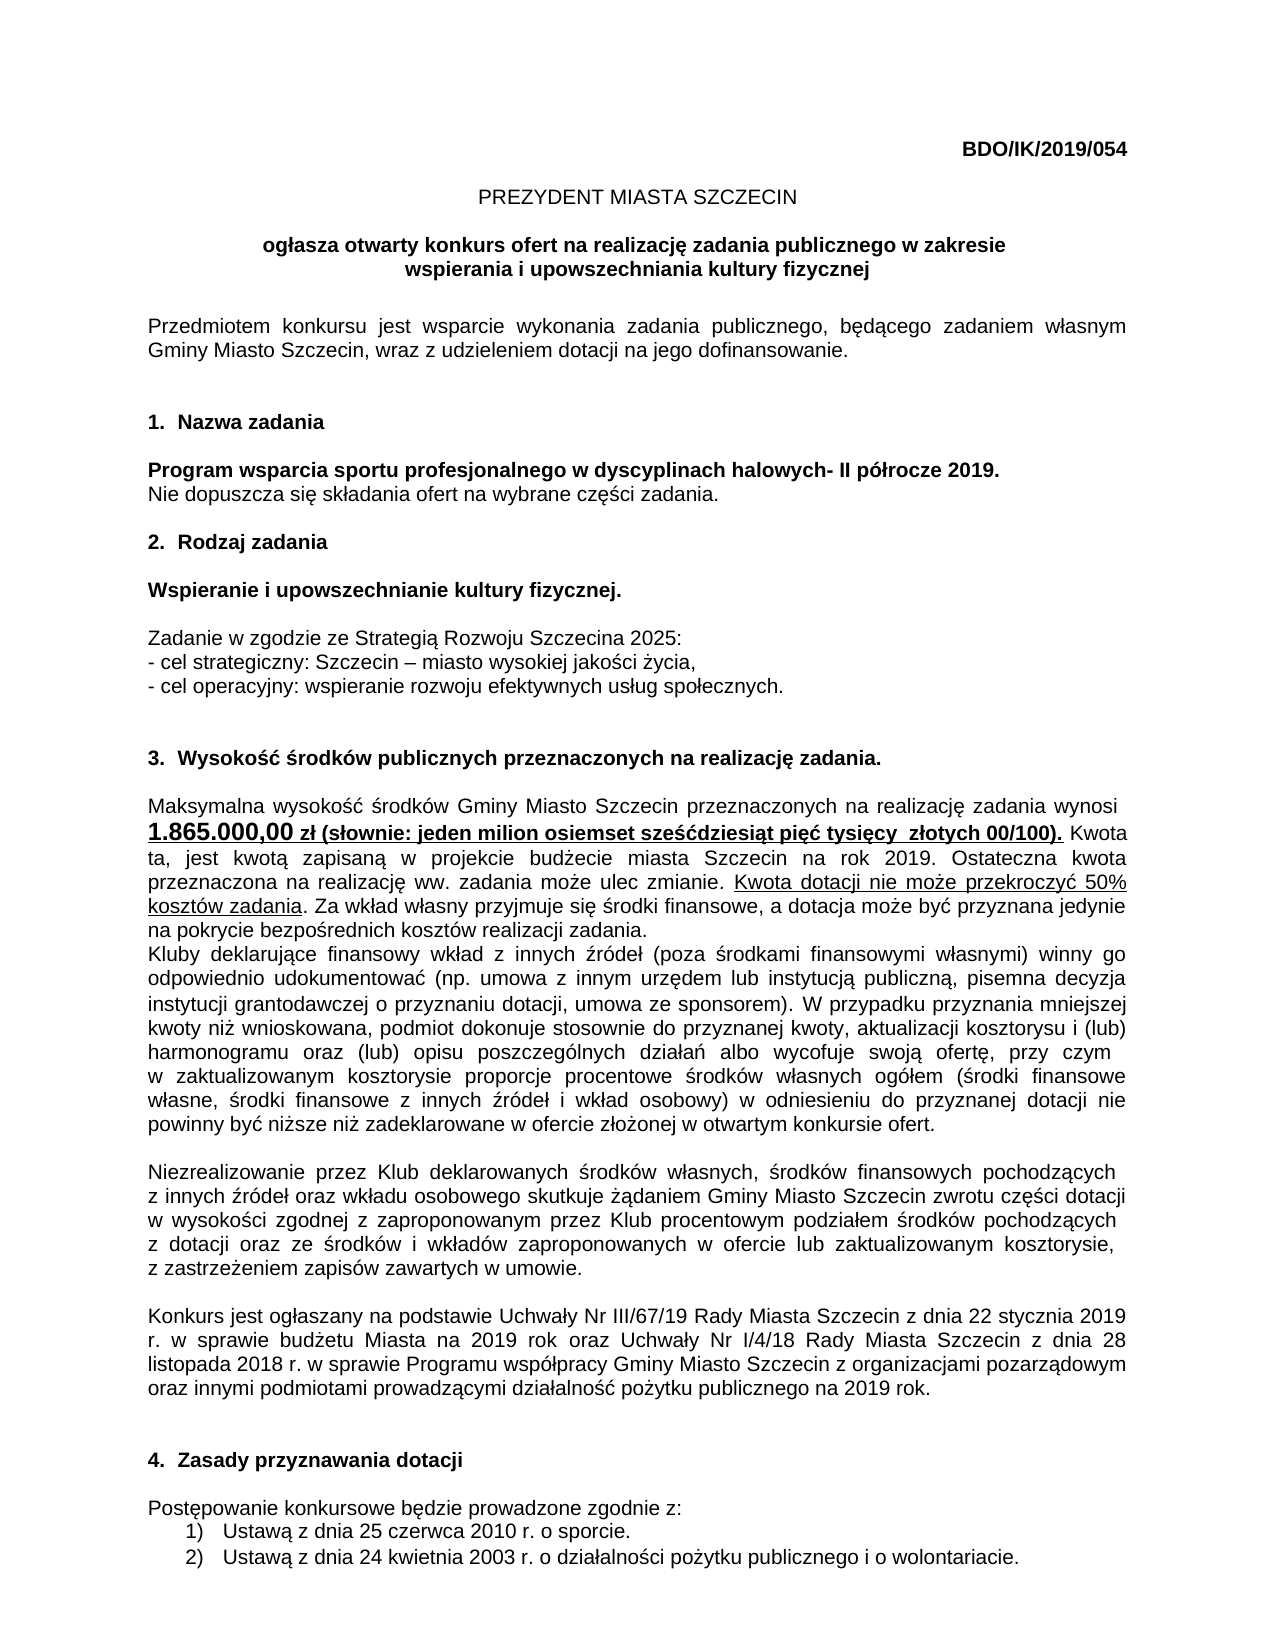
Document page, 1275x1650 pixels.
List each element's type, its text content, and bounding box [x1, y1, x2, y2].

list Zasady przyznawania dotacji [148, 1447, 1127, 1471]
text Niezrealizowanie przez Klub deklarowanych środków własnych, środków finansowych pochodzących z innych źródeł oraz wkładu osobowego skutkuje żądaniem Gminy Miasto Szczecin zwrotu części dotacji w wysokości zgodnej z zaproponowanym przez Klub procentowym podziałem środków pochodzących z dotacji oraz ze środków i wkładów zaproponowanych w ofercie lub zaktualizowanym kosztorysie, z zastrzeżeniem zapisów zawartych w umowie. [148, 1160, 1127, 1280]
text Wspieranie i upowszechnianie kultury fizycznej. [148, 578, 1127, 602]
text Konkurs jest ogłaszany na podstawie Uchwały Nr III/67/19 Rady Miasta Szczecin z dnia 22 stycznia 2019 r. w sprawie budżetu Miasta na 2019 rok oraz Uchwały Nr I/4/18 Rady Miasta Szczecin z dnia 28 listopada 2018 r. w sprawie Programu współpracy Gminy Miasto Szczecin z organizacjami pozarządowym oraz innymi podmiotami prowadzącymi działalność pożytku publicznego na 2019 rok. [148, 1304, 1127, 1399]
title PREZYDENT MIASTA SZCZECIN [148, 185, 1127, 209]
title BDO/IK/2019/054 [148, 137, 1127, 161]
list Nazwa zadania [148, 410, 1127, 434]
text Przedmiotem konkursu jest wsparcie wykonania zadania publicznego, będącego zadaniem własnym Gminy Miasto Szczecin, wraz z udzieleniem dotacji na jego dofinansowanie. [148, 314, 1127, 362]
list Rodzaj zadania [148, 530, 1127, 554]
text Nie dopuszcza się składania ofert na wybrane części zadania. [148, 482, 1127, 506]
list Ustawą z dnia 24 kwietnia 2003 r. o działalności pożytku publicznego i o wolontariacie. [185, 1545, 1127, 1569]
text Kluby deklarujące finansowy wkład z innych źródeł (poza środkami finansowymi własnymi) winny go odpowiednio udokumentować (np. umowa z innym urzędem lub instytucją publiczną, pisemna decyzja instytucji grantodawczej o przyznaniu dotacji, umowa ze sponsorem). W przypadku przyznania mniejszej kwoty niż wnioskowana, podmiot dokonuje stosownie do przyznanej kwoty, aktualizacji kosztorysu i (lub) harmonogramu oraz (lub) opisu poszczególnych działań albo wycofuje swoją ofertę, przy czym w zaktualizowanym kosztorysie proporcje procentowe środków własnych ogółem (środki finansowe własne, środki finansowe z innych źródeł i wkład osobowy) w odniesieniu do przyznanej dotacji nie powinny być niższe niż zadeklarowane w ofercie złożonej w otwartym konkursie ofert. [148, 942, 1127, 1136]
text ogłasza otwarty konkurs ofert na realizację zadania publicznego w zakresie wspierania i upowszechniania kultury fizycznej [148, 233, 1127, 281]
list Ustawą z dnia 25 czerwca 2010 r. o sporcie. [185, 1519, 1127, 1543]
text Postępowanie konkursowe będzie prowadzone zgodnie z: [148, 1495, 1127, 1519]
text Maksymalna wysokość środków Gminy Miasto Szczecin przeznaczonych na realizację zadania wynosi 1.865.000,00 zł (słownie: jeden milion osiemset sześćdziesiąt pięć tysięcy złotych 00/100). Kwota ta, jest kwotą zapisaną w projekcie budżecie miasta Szczecin na rok 2019. Ostateczna kwota przeznaczona na realizację ww. zadania może ulec zmianie. Kwota dotacji nie może przekroczyć 50% kosztów zadania. Za wkład własny przyjmuje się środki finansowe, a dotacja może być przyznana jedynie na pokrycie bezpośrednich kosztów realizacji zadania. [148, 793, 1127, 942]
list Wysokość środków publicznych przeznaczonych na realizację zadania. [148, 746, 1127, 769]
text - cel strategiczny: Szczecin – miasto wysokiej jakości życia, [148, 650, 1127, 674]
text Zadanie w zgodzie ze Strategią Rozwoju Szczecina 2025: [148, 626, 1127, 650]
text - cel operacyjny: wspieranie rozwoju efektywnych usług społecznych. [148, 674, 1127, 698]
text Program wsparcia sportu profesjonalnego w dyscyplinach halowych- II półrocze 2019. [148, 458, 1127, 482]
